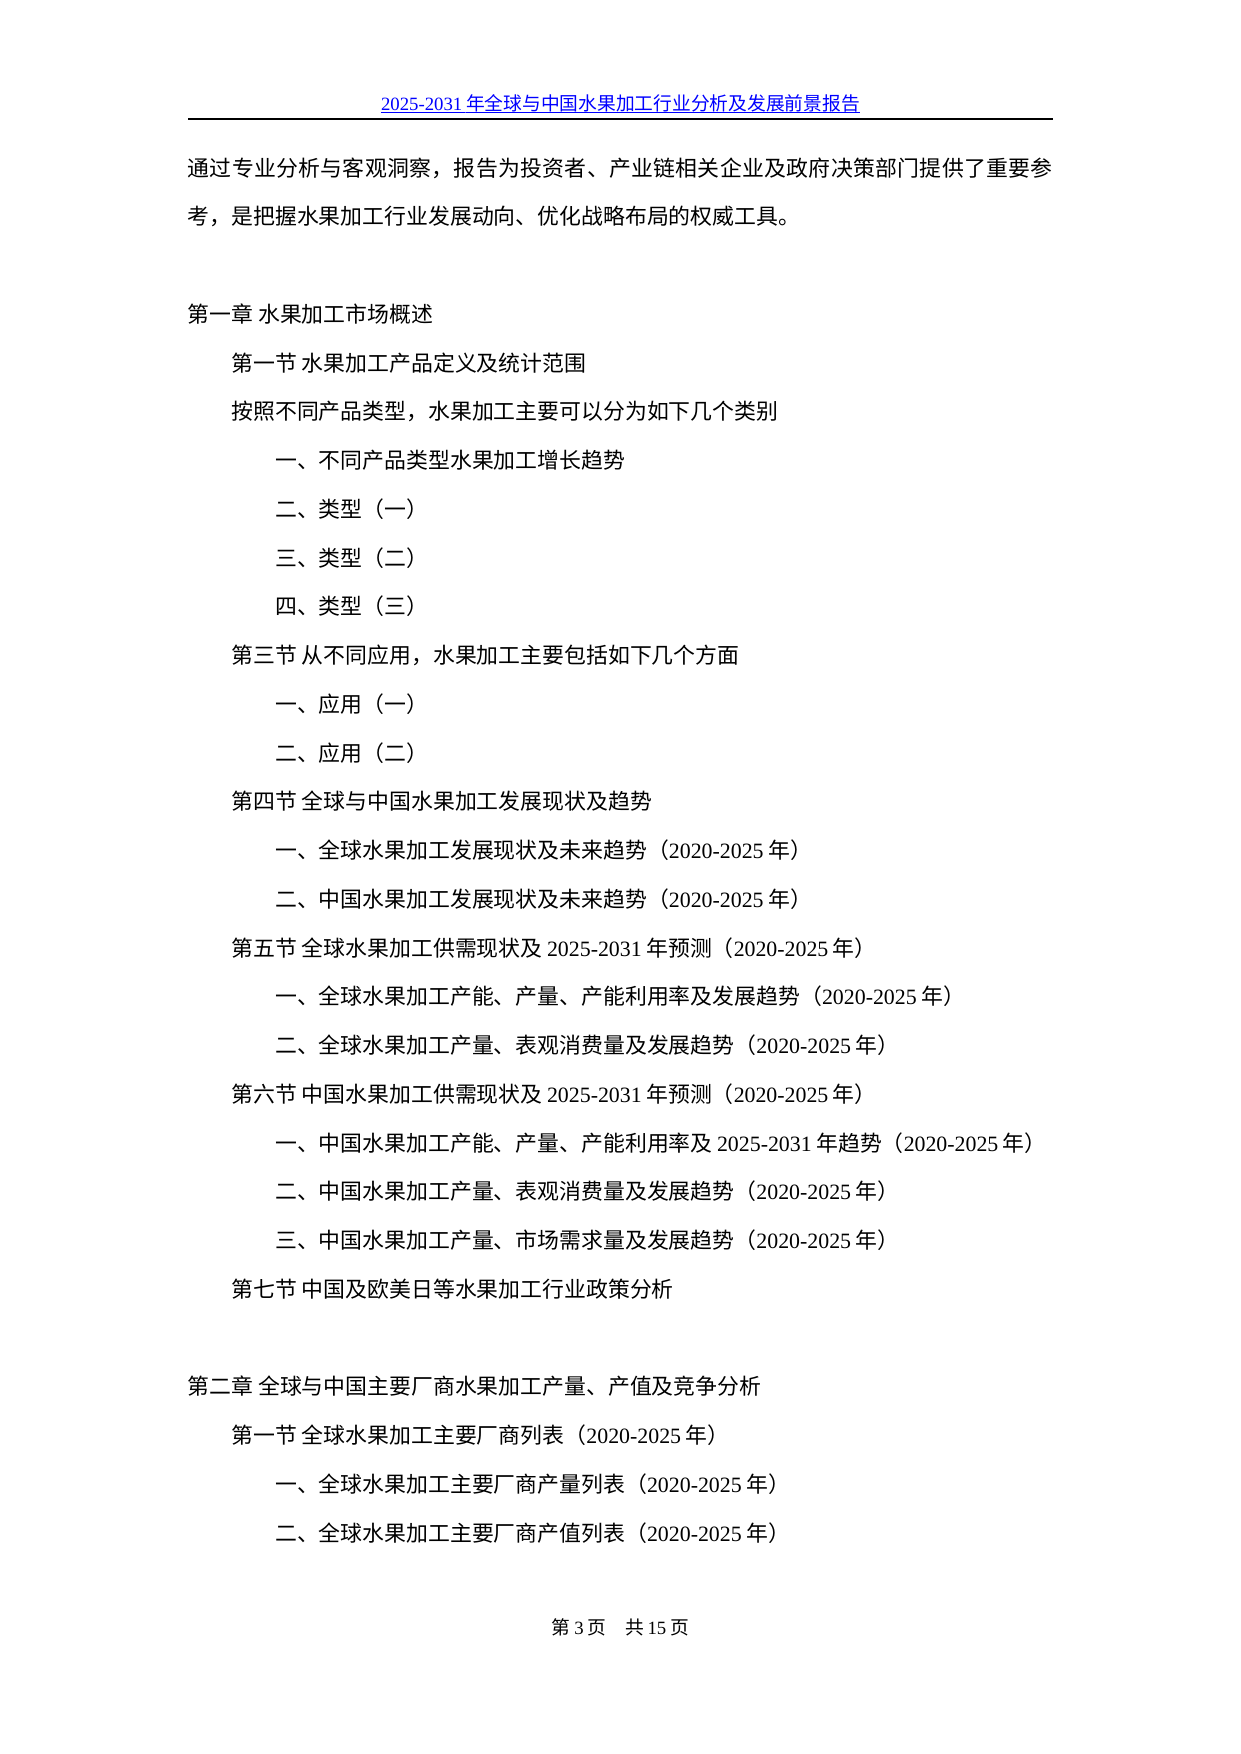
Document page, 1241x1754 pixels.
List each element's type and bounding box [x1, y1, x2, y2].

text [187, 150, 1053, 1548]
